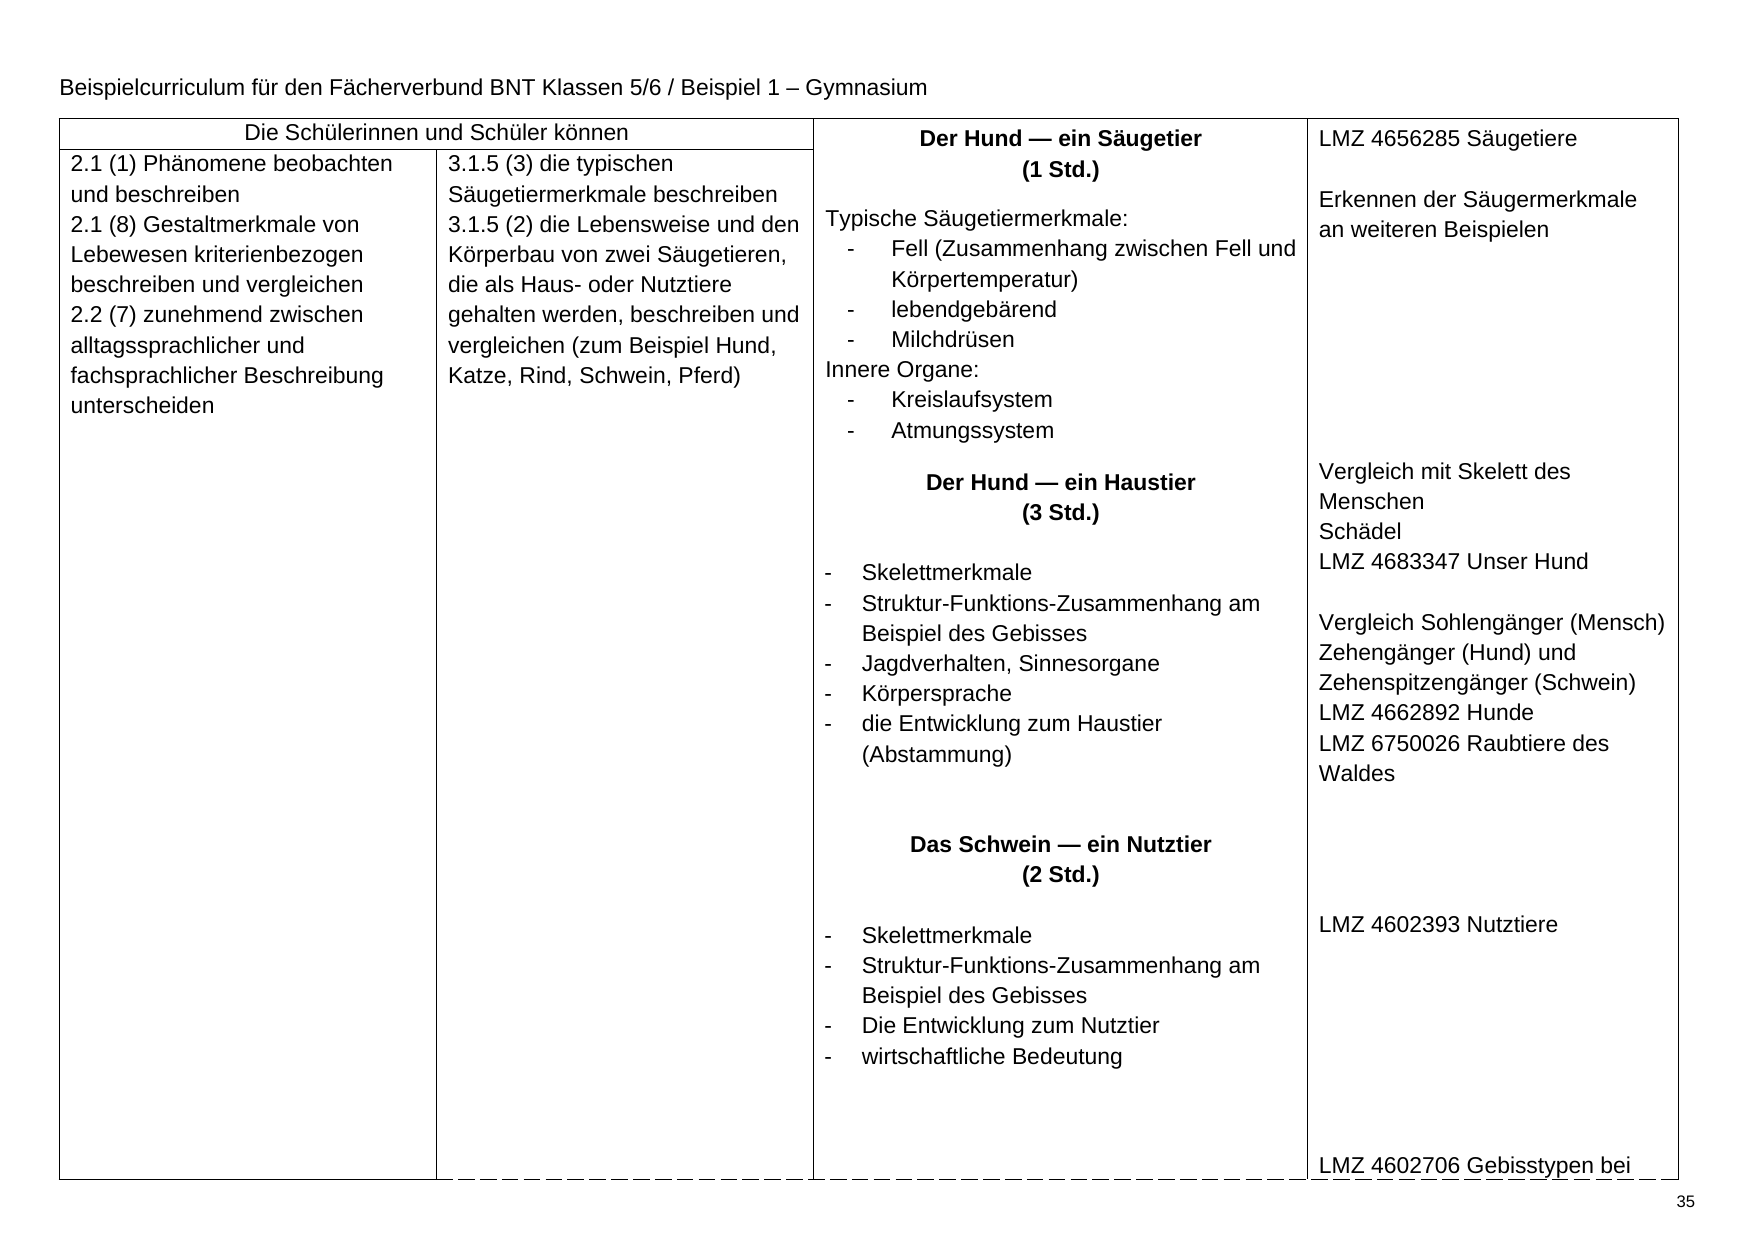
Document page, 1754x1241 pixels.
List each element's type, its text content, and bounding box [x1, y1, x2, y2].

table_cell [60, 150, 436, 1179]
table_cell Die Schülerinnen und Schüler können [60, 119, 813, 149]
table_cell Der Hund — ein Säugetier (1 Std.) Typische Säugetiermerkmale: Fell (Zusammenhang zwischen Fell und Körpertemperatur) lebendgebärend Milchdrüsen Innere Organe: Kreislaufsystem Atmungssystem Der Hund — ein Haustier (3 Std.) Skelettmerkmale Struktur-Funktions-Zusammenhang am Beispiel des Gebisses Jagdverhalten, Sinnesorgane Körpersprache die Entwicklung zum Haustier (Abstammung) Das Schwein — ein Nutztier (2 Std.) Skelettmerkmale Struktur-Funktions-Zusammenhang am Beispiel des Gebisses Die Entwicklung zum Nutztier wirtschaftliche Bedeutung Vergleich Fleisch- und Pflanzenfresser (1 Std.) Gebissvergleich Hund und Rind Nahrungserwerb Verdauung Angemessene Haltungsbedingungen (2 Std.) Kriterien: Platzbedarf Ernährung Auslauf Umgang mit dem Tier Tierschutzbestimmungen [814, 119, 1307, 1179]
table_cell LMZ 4656285 Säugetiere Erkennen der Säugermerkmale an weiteren Beispielen Vergleich mit Skelett des Menschen Schädel LMZ 4683347 Unser Hund Vergleich Sohlengänger (Mensch) Zehengänger (Hund) und Zehenspitzengänger (Schwein) LMZ 4662892 Hunde LMZ 6750026 Raubtiere des Waldes LMZ 4602393 Nutztiere LMZ 4602706 Gebisstypen bei Säugetieren Tierschädel im Vergleich anhand von Modellen Wiederkäuen als Angepasstheit Regeln für die Hundehaltung Schweine: Intensivhaltung – Freilandhaltung LMZ 4654718 Tierschutz auch für Schlachttiere Außerschulische Lernorte (Bauernhof, Zoo) L BNE: Werte und Normen in Entscheidungssituationen [1308, 119, 1678, 1179]
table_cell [437, 150, 813, 1179]
